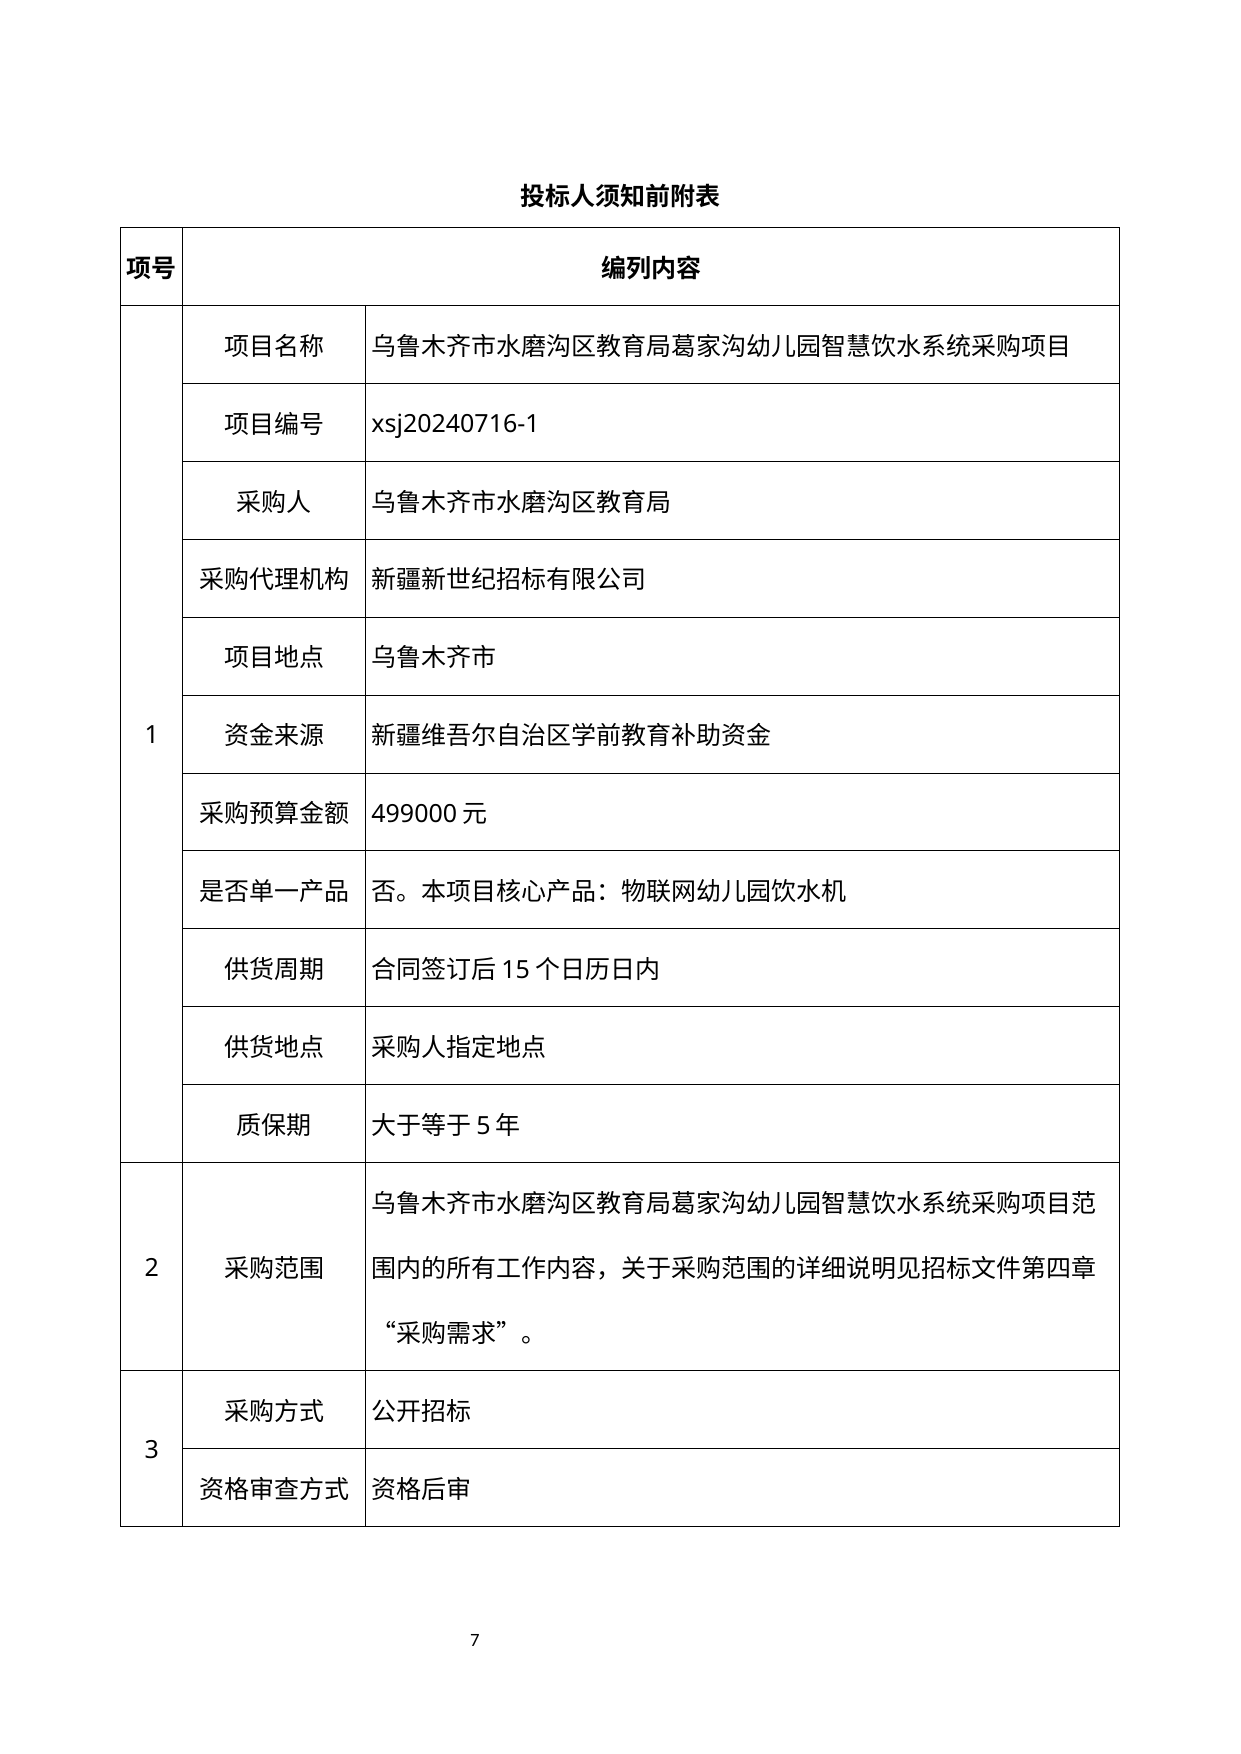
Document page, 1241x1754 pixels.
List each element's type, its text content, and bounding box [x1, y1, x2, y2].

table_cell 资金来源 [183, 696, 365, 772]
table_cell 3 [121, 1371, 182, 1526]
table_cell 是否单一产品 [183, 851, 365, 928]
text 投标人须知前附表 [187, 162, 1053, 227]
table_cell 大于等于5年 [366, 1085, 1119, 1162]
table_cell 资格后审 [366, 1449, 1119, 1526]
table_cell 采购人指定地点 [366, 1007, 1119, 1084]
table_cell 供货周期 [183, 929, 365, 1006]
table_cell 采购代理机构 [183, 540, 365, 617]
table_cell 新疆新世纪招标有限公司 [366, 540, 1119, 617]
table_cell 乌鲁木齐市 [366, 618, 1119, 694]
table_cell 质保期 [183, 1085, 365, 1162]
table_cell 公开招标 [366, 1371, 1119, 1448]
table_cell 499000元 [366, 774, 1119, 850]
table_cell 采购人 [183, 462, 365, 539]
table_cell 乌鲁木齐市水磨沟区教育局葛家沟幼儿园智慧饮水系统采购项目范围内的所有工作内容，关于采购范围的详细说明见招标文件第四章“采购需求”。 [366, 1163, 1119, 1370]
table_cell 否。本项目核心产品：物联网幼儿园饮水机 [366, 851, 1119, 928]
table_cell 项目编号 [183, 384, 365, 461]
table_cell 项目地点 [183, 618, 365, 694]
table_header 编列内容 [183, 228, 1119, 305]
table_cell 新疆维吾尔自治区学前教育补助资金 [366, 696, 1119, 772]
table_cell 乌鲁木齐市水磨沟区教育局葛家沟幼儿园智慧饮水系统采购项目 [366, 306, 1119, 383]
table_cell 采购范围 [183, 1163, 365, 1370]
table_cell 项目名称 [183, 306, 365, 383]
table_cell 合同签订后15个日历日内 [366, 929, 1119, 1006]
table_cell 1 [121, 306, 182, 1162]
table_cell 资格审查方式 [183, 1449, 365, 1526]
table_cell 采购预算金额 [183, 774, 365, 850]
table_cell 乌鲁木齐市水磨沟区教育局 [366, 462, 1119, 539]
table_cell 2 [121, 1163, 182, 1370]
table_cell 供货地点 [183, 1007, 365, 1084]
table_header 项号 [121, 228, 182, 305]
table_cell xsj20240716-1 [366, 384, 1119, 461]
table_cell 采购方式 [183, 1371, 365, 1448]
